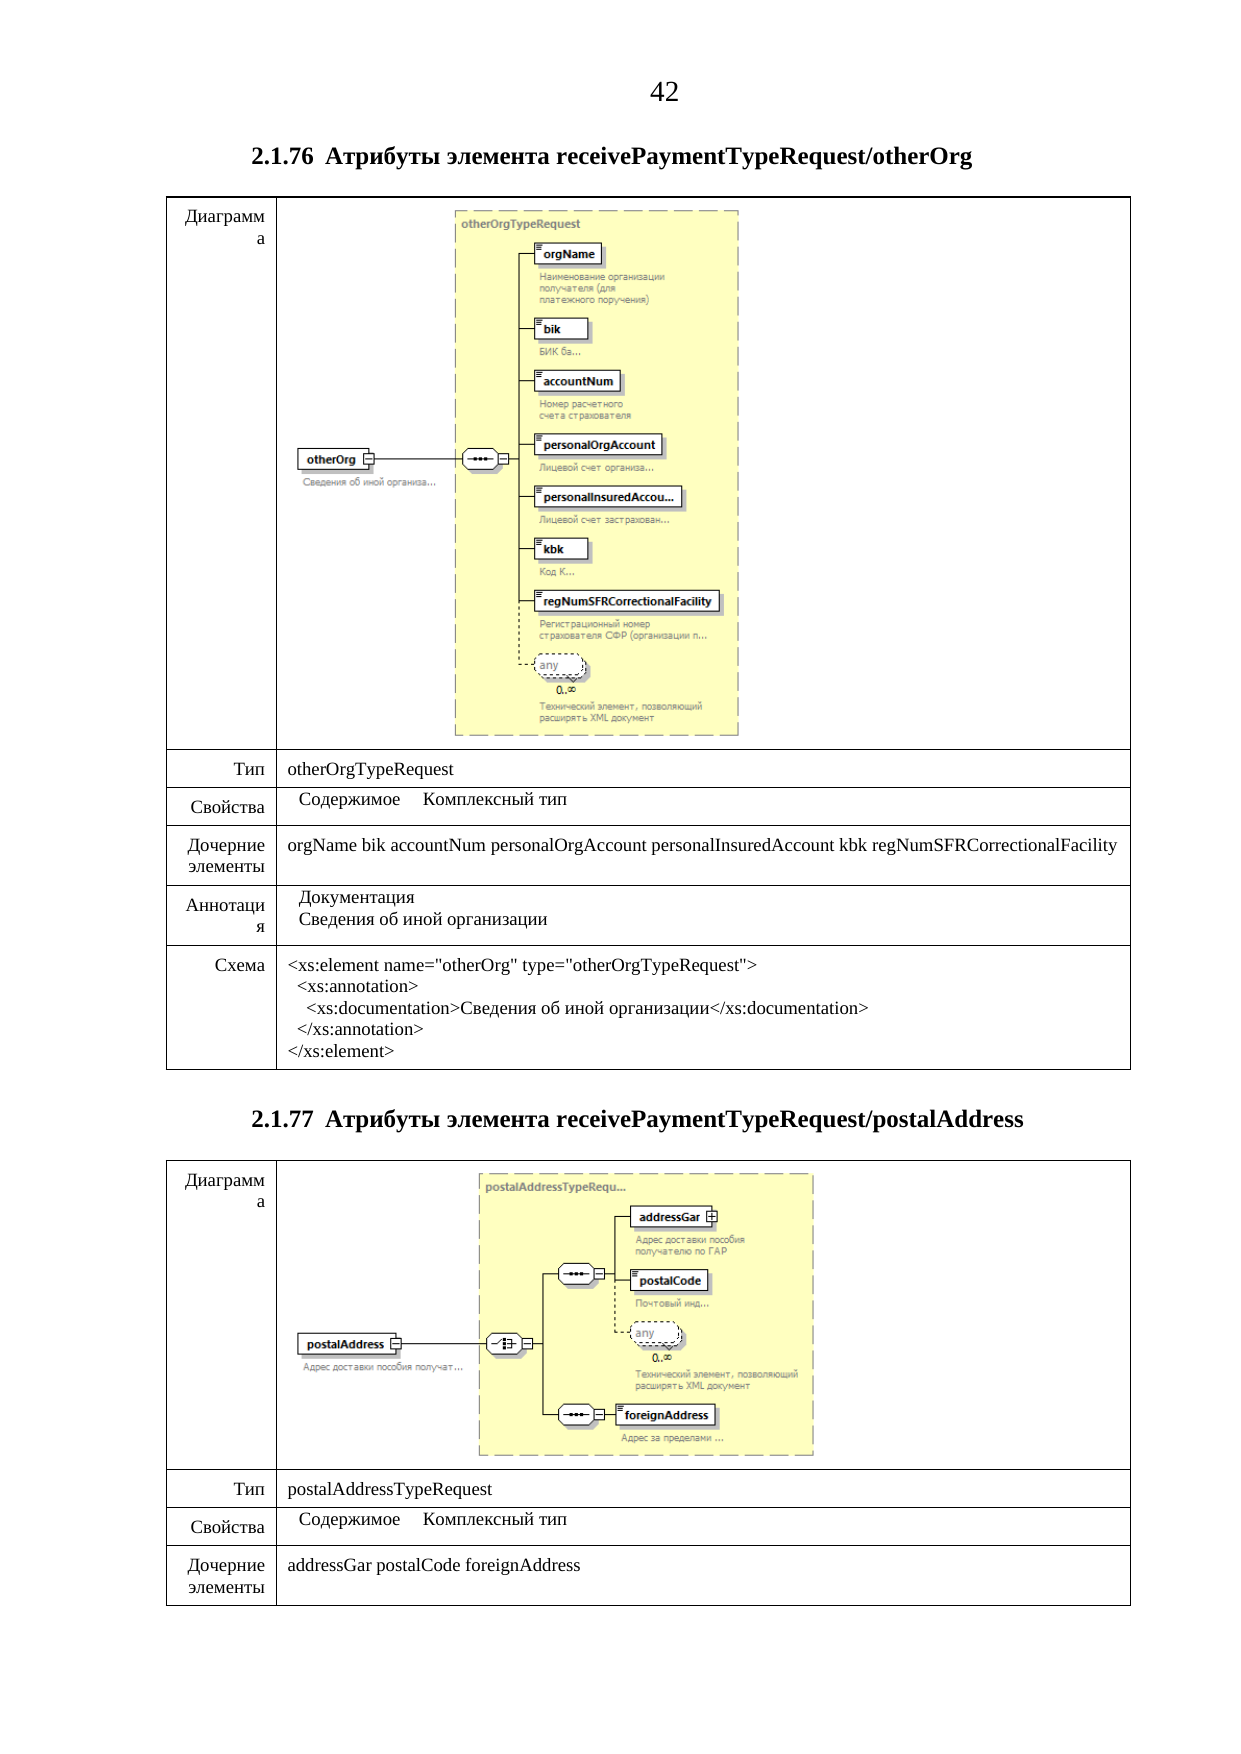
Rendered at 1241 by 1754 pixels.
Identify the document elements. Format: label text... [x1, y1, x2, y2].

table_cell [277, 788, 1130, 825]
table_cell [277, 1508, 1130, 1545]
table_cell Дочерние элементы [167, 826, 276, 885]
table_header [277, 198, 1130, 748]
table_cell [277, 886, 1130, 944]
table_header Диаграмма [167, 1161, 276, 1469]
list Атрибуты элемента receivePaymentTypeRequest/postalAddress [177, 1104, 1152, 1133]
picture [287, 205, 749, 741]
table_cell Свойства [167, 788, 276, 825]
table_cell postalAddressTypeRequest [277, 1470, 1130, 1507]
table_cell Схема [167, 946, 276, 1069]
table_cell Свойства [167, 1508, 276, 1545]
table_header [277, 1161, 1130, 1469]
table_cell <xs:element name="otherOrg" type="otherOrgTypeRequest"> <xs:annotation> <xs:documentation>Сведения об иной организации</xs:documentation> </xs:annotation> </xs:element> [277, 946, 1130, 1069]
table_cell Тип [167, 750, 276, 787]
list Атрибуты элемента receivePaymentTypeRequest/otherOrg [177, 141, 1152, 169]
table_cell orgName bik accountNum personalOrgAccount personalInsuredAccount kbk regNumSFRCorrectionalFacility [277, 826, 1130, 885]
table_cell Тип [167, 1470, 276, 1507]
table_cell otherOrgTypeRequest [277, 750, 1130, 787]
table_cell Аннотация [167, 886, 276, 944]
table_cell Дочерние элементы [167, 1546, 276, 1605]
table_header Диаграмма [167, 198, 276, 748]
picture [287, 1168, 824, 1461]
table_cell addressGar postalCode foreignAddress [277, 1546, 1130, 1605]
